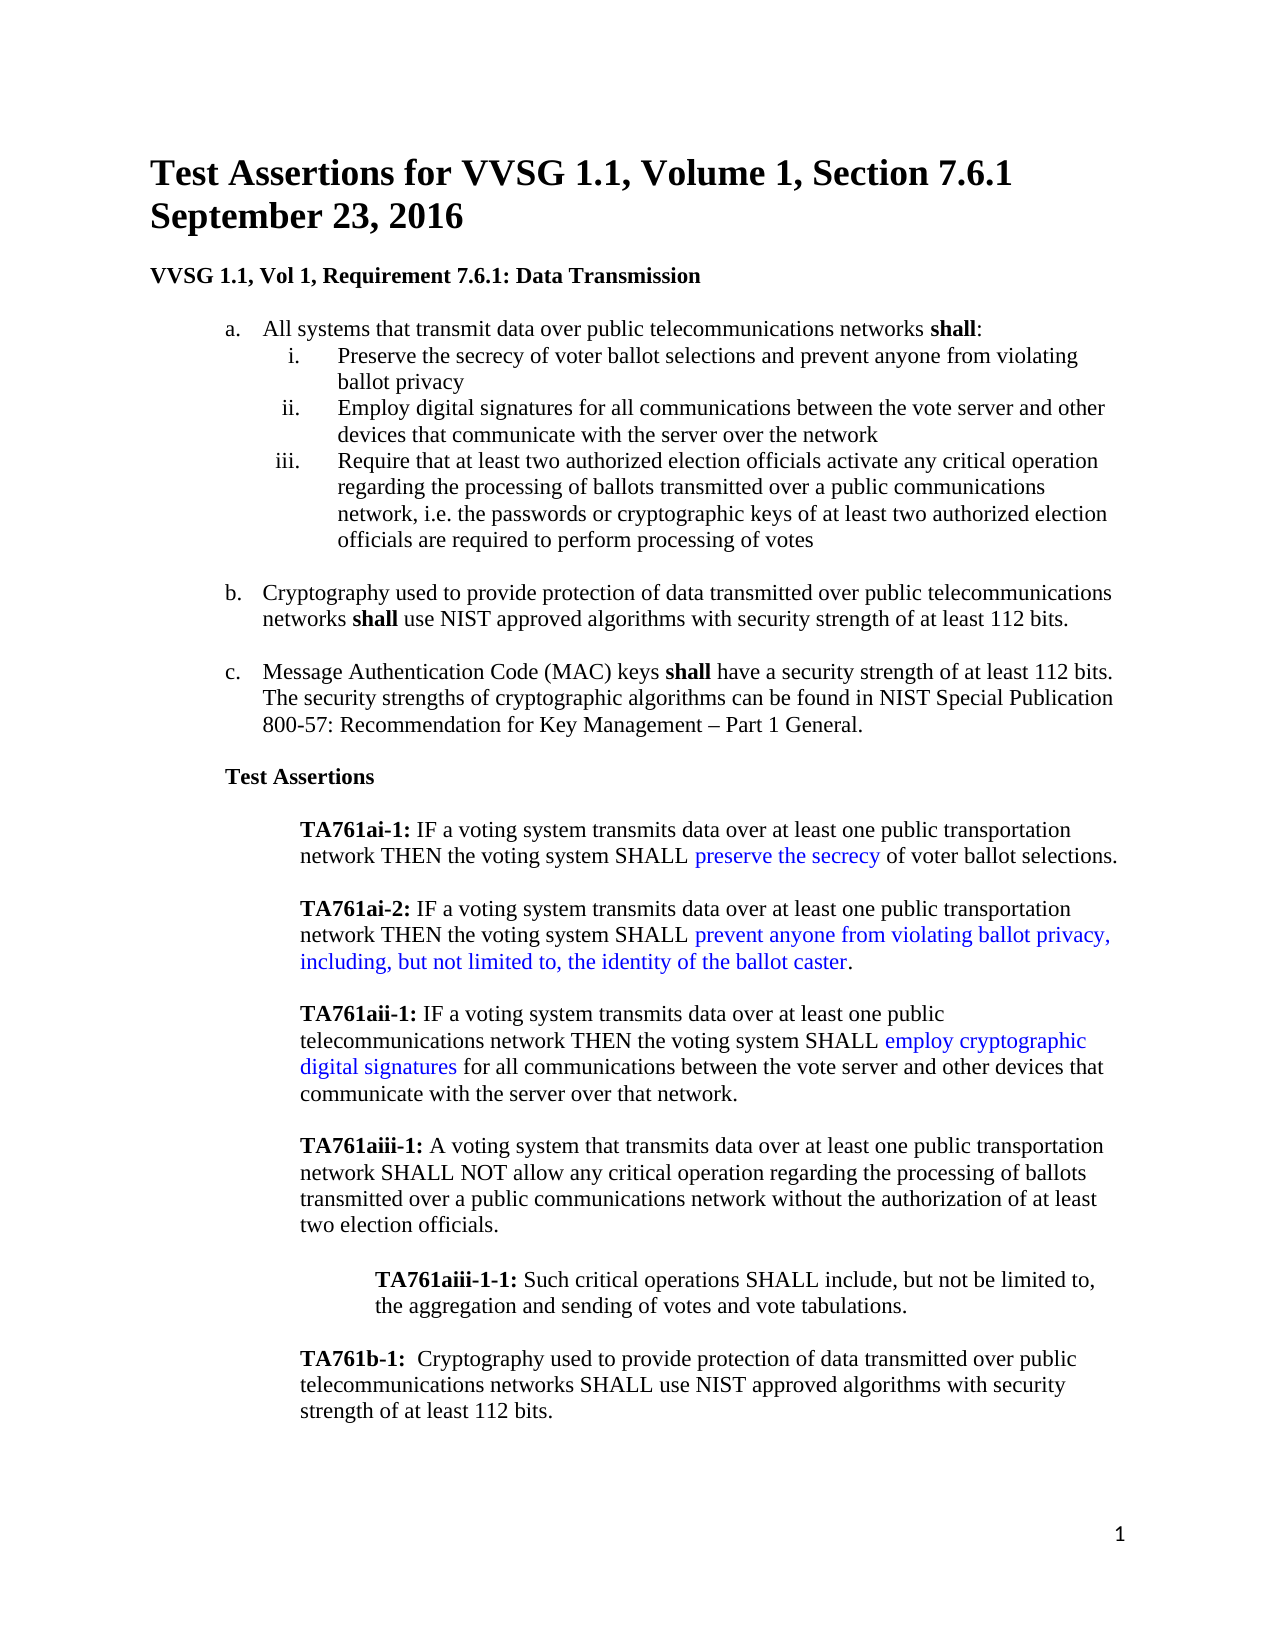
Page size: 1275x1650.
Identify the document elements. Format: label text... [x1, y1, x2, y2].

text VVSG 1.1, Vol 1, Requirement 7.6.1: Data Transmission [150, 263, 1125, 289]
text Test Assertions [225, 763, 1125, 790]
text TA761aiii-1-1: Such critical operations SHALL include, but not be limited to, the aggregation and sending of votes and vote tabulations. [375, 1266, 1125, 1318]
text TA761ai-2: IF a voting system transmits data over at least one public transportation network THEN the voting system SHALL prevent anyone from violating ballot privacy, including, but not limited to, the identity of the ballot caster. [300, 895, 1125, 974]
list Require that at least two authorized election officials activate any critical operation regarding the processing of ballots transmitted over a public communications network, i.e. the passwords or cryptographic keys of at least two authorized election officials are required to perform processing of votes [300, 447, 1125, 552]
list All systems that transmit data over public telecommunications networks shall: [225, 315, 1125, 342]
text September 23, 2016 [150, 193, 1125, 236]
text TA761aiii-1: A voting system that transmits data over at least one public transportation network SHALL NOT allow any critical operation regarding the processing of ballots transmitted over a public communications network without the authorization of at least two election officials. [300, 1132, 1125, 1238]
text Test Assertions for VVSG 1.1, Volume 1, Section 7.6.1 [150, 150, 1125, 193]
list Message Authentication Code (MAC) keys shall have a security strength of at least 112 bits. The security strengths of cryptographic algorithms can be found in NIST Special Publication 800-57: Recommendation for Key Management – Part 1 General. [225, 658, 1125, 737]
list Preserve the secrecy of voter ballot selections and prevent anyone from violating ballot privacy [300, 342, 1125, 394]
list Employ digital signatures for all communications between the vote server and other devices that communicate with the server over the network [300, 394, 1125, 447]
text TA761b-1: Cryptography used to provide protection of data transmitted over public telecommunications networks SHALL use NIST approved algorithms with security strength of at least 112 bits. [300, 1345, 1125, 1424]
text TA761aii-1: IF a voting system transmits data over at least one public telecommunications network THEN the voting system SHALL employ cryptographic digital signatures for all communications between the vote server and other devices that communicate with the server over that network. [300, 1001, 1125, 1106]
text TA761ai-1: IF a voting system transmits data over at least one public transportation network THEN the voting system SHALL preserve the secrecy of voter ballot selections. [300, 816, 1125, 869]
list Cryptography used to provide protection of data transmitted over public telecommunications networks shall use NIST approved algorithms with security strength of at least 112 bits. [225, 579, 1125, 632]
